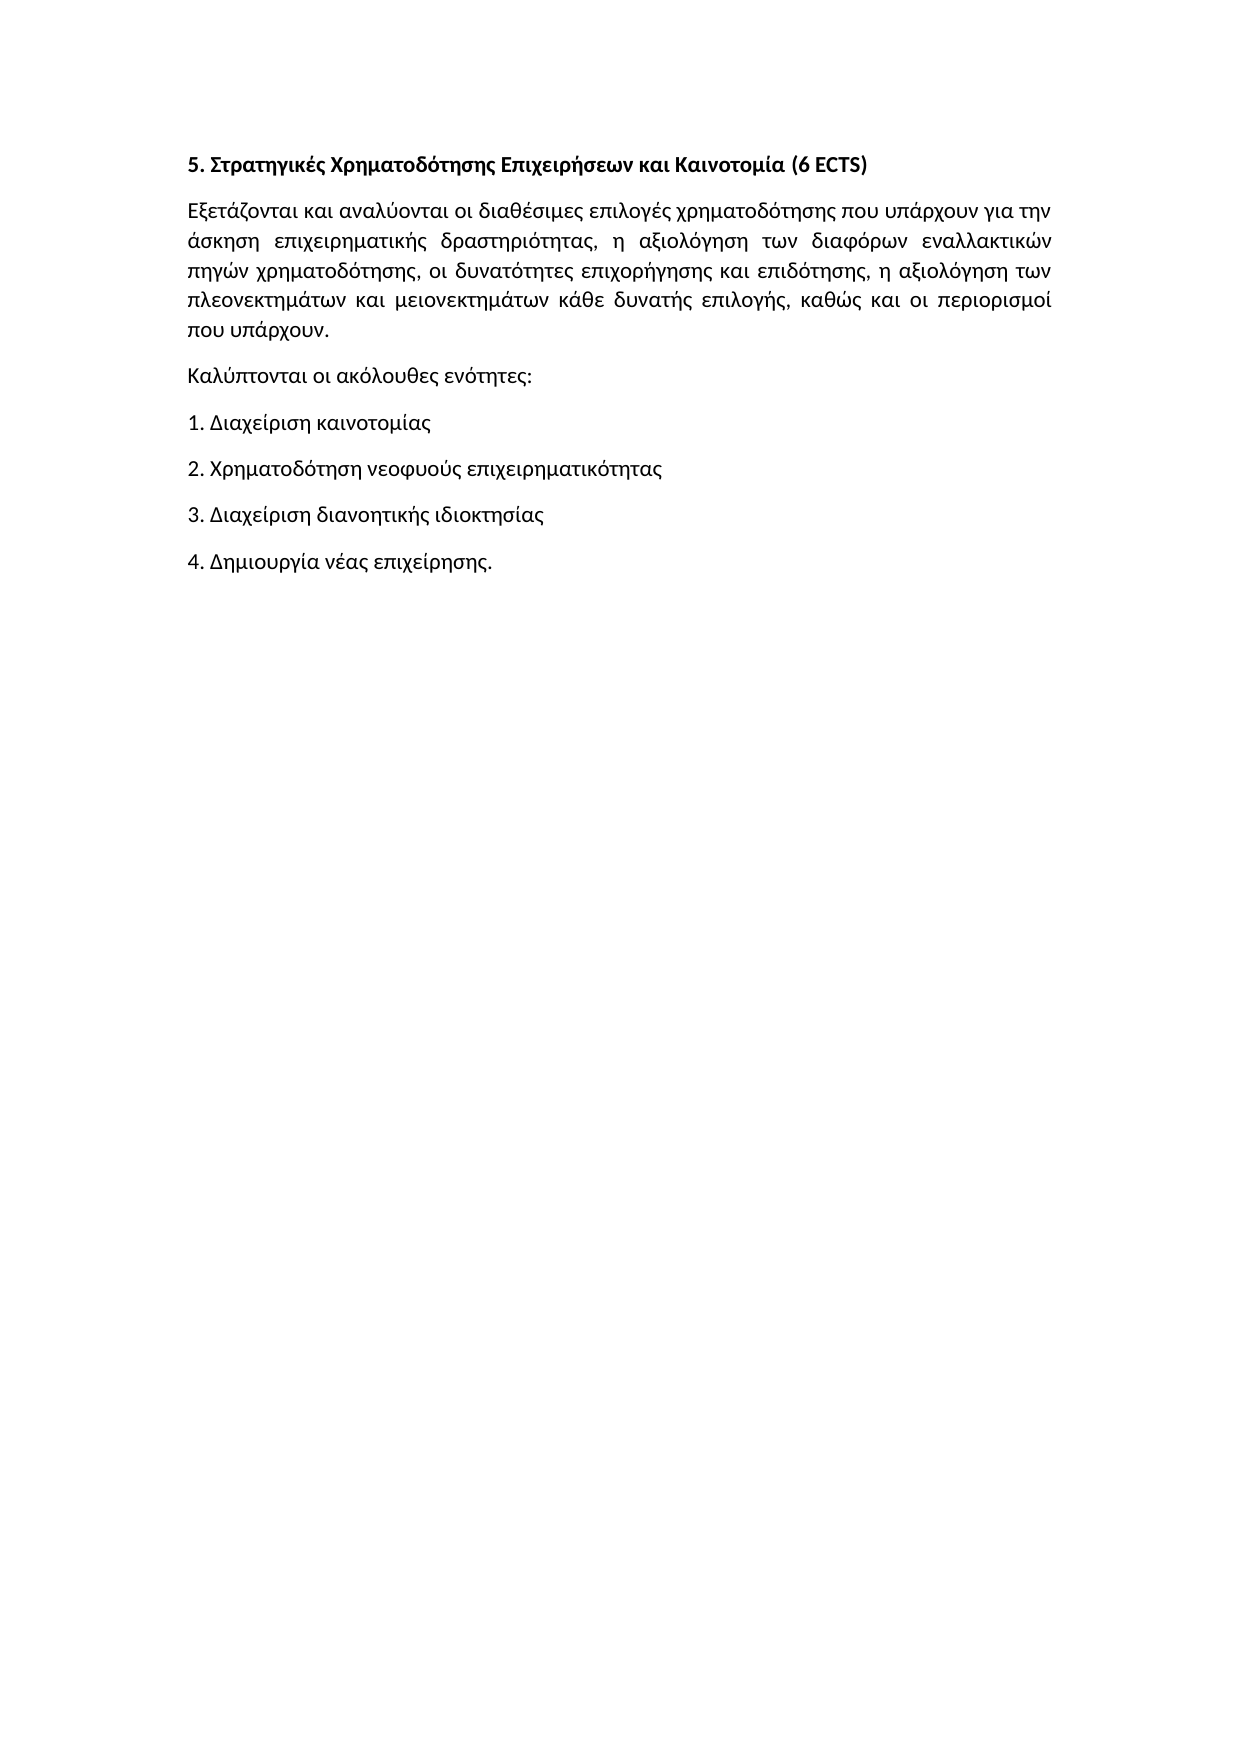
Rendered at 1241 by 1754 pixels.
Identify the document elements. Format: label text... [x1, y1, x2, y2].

text Εξετάζονται και αναλύονται οι διαθέσιμες επιλογές χρηματοδότησης που υπάρχουν για την άσκηση επιχειρηματικής δραστηριότητας, η αξιολόγηση των διαφόρων εναλλακτικών πηγών χρηματοδότησης, οι δυνατότητες επιχορήγησης και επιδότησης, η αξιολόγηση των πλεονεκτημάτων και μειονεκτημάτων κάθε δυνατής επιλογής, καθώς και οι περιορισμοί που υπάρχουν. [187, 196, 1053, 343]
text 2. Χρηματοδότηση νεοφυούς επιχειρηματικότητας [187, 454, 1053, 482]
text 4. Δημιουργία νέας επιχείρησης. [187, 547, 1053, 575]
text Καλύπτονται οι ακόλουθες ενότητες: [187, 361, 1053, 389]
text 3. Διαχείριση διανοητικής ιδιοκτησίας [187, 501, 1053, 528]
text 5. Στρατηγικές Χρηματοδότησης Επιχειρήσεων και Καινοτομία (6 ECTS) [187, 150, 1053, 178]
text 1. Διαχείριση καινοτομίας [187, 408, 1053, 436]
